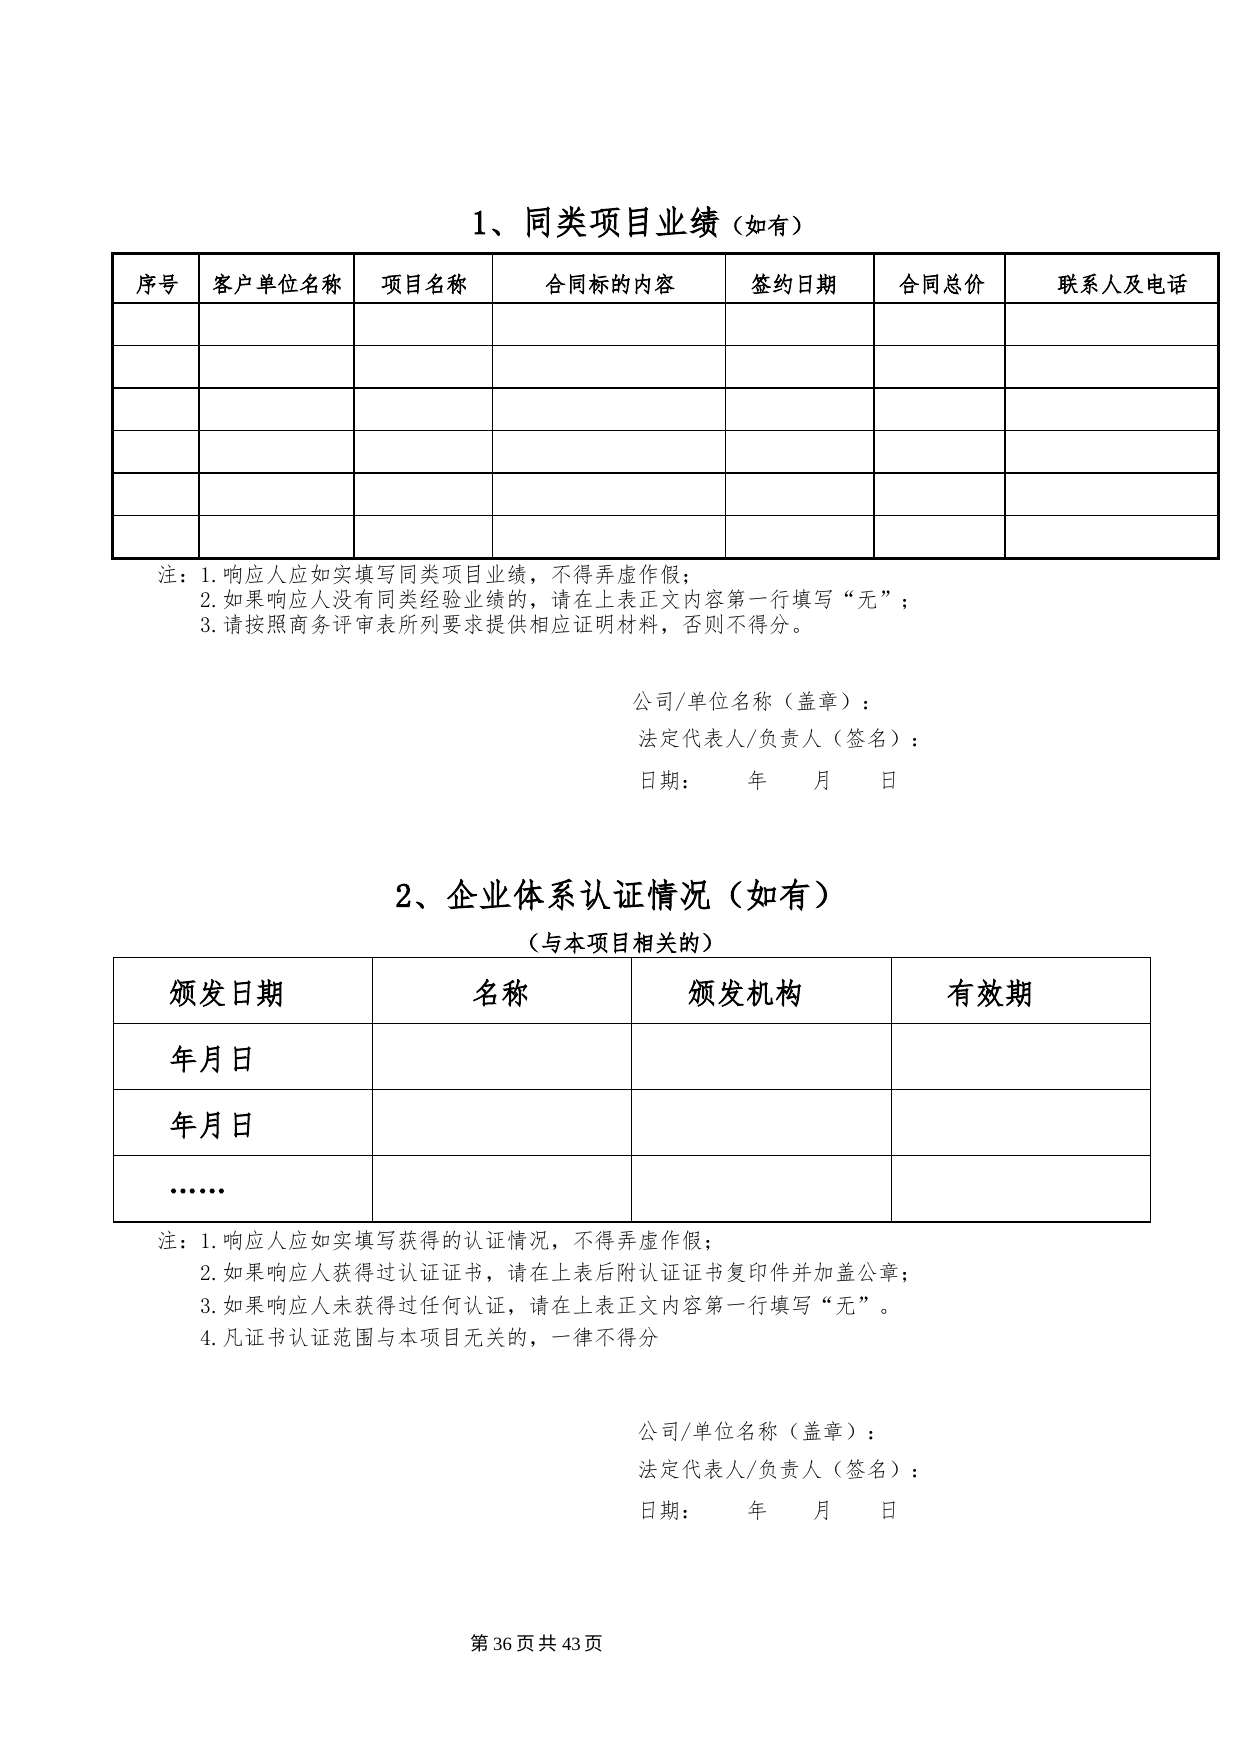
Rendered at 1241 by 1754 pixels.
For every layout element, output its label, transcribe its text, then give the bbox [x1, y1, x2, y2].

table_cell [726, 304, 873, 344]
table_cell [632, 1024, 891, 1089]
table_cell [373, 1024, 631, 1089]
table_cell [355, 431, 492, 472]
text 公司/单位名称（盖章）： [112, 687, 1128, 712]
table_cell [200, 516, 353, 557]
table_cell 年月日 [114, 1024, 372, 1089]
table_header 联系人及电话 [1006, 255, 1217, 302]
table_cell [355, 304, 492, 344]
table_cell [114, 304, 198, 344]
table_cell [493, 474, 725, 514]
table_cell [875, 346, 1004, 387]
table_cell [1006, 304, 1217, 344]
table_cell [726, 346, 873, 387]
list 3.请按照商务评审表所列要求提供相应证明材料，否则不得分。 [112, 610, 1128, 635]
text 2、企业体系认证情况（如有） [112, 860, 1128, 925]
table_cell [726, 516, 873, 557]
table_header 合同总价 [875, 255, 1004, 302]
text 日期： 年 月 日 [112, 762, 1128, 795]
table_cell [493, 346, 725, 387]
table_cell [892, 1024, 1150, 1089]
table_cell [1006, 516, 1217, 557]
table_header 序号 [114, 255, 198, 302]
table_header 项目名称 [355, 255, 492, 302]
table_header 颁发日期 [114, 958, 372, 1023]
list 3.如果响应人未获得过任何认证，请在上表正文内容第一行填写“无”。 [112, 1287, 1128, 1320]
table_cell …… [114, 1156, 372, 1221]
table_cell [1006, 431, 1217, 472]
list 注：1.响应人应如实填写同类项目业绩，不得弄虚作假； [112, 560, 1128, 585]
text 公司/单位名称（盖章）： [112, 1417, 1128, 1442]
table_cell [892, 1090, 1150, 1155]
table_cell [493, 304, 725, 344]
text 1、同类项目业绩（如有） [112, 187, 1128, 252]
table_cell [875, 474, 1004, 514]
table_cell [875, 516, 1004, 557]
list （与本项目相关的） [112, 925, 1128, 957]
table_header 名称 [373, 958, 631, 1023]
table_cell [114, 346, 198, 387]
table_cell [493, 431, 725, 472]
table_cell [875, 389, 1004, 429]
table_header 客户单位名称 [200, 255, 353, 302]
table_header 合同标的内容 [493, 255, 725, 302]
table_cell [726, 389, 873, 429]
table_cell [493, 389, 725, 429]
table_cell [200, 389, 353, 429]
table_cell [355, 474, 492, 514]
table_cell [114, 389, 198, 429]
table_cell [114, 516, 198, 557]
table_cell [875, 431, 1004, 472]
table_cell [726, 431, 873, 472]
text 日期： 年 月 日 [112, 1492, 1128, 1525]
text 法定代表人/负责人（签名）： [112, 1455, 1128, 1480]
table_cell [1006, 474, 1217, 514]
table_header 颁发机构 [632, 958, 891, 1023]
table_cell [1006, 346, 1217, 387]
table_cell [1006, 389, 1217, 429]
table_cell [355, 346, 492, 387]
table_cell [373, 1090, 631, 1155]
table_cell [114, 474, 198, 514]
table_cell [726, 474, 873, 514]
table_cell [200, 431, 353, 472]
list 2.如果响应人没有同类经验业绩的，请在上表正文内容第一行填写“无”； [112, 585, 1128, 610]
table_cell [493, 516, 725, 557]
table_cell [114, 431, 198, 472]
table_cell [892, 1156, 1150, 1221]
text 注：1.响应人应如实填写获得的认证情况，不得弄虚作假； [112, 1222, 1128, 1255]
table_cell [875, 304, 1004, 344]
table_cell 年月日 [114, 1090, 372, 1155]
table_header 签约日期 [726, 255, 873, 302]
table_header 有效期 [892, 958, 1150, 1023]
table_cell [373, 1156, 631, 1221]
table_cell [200, 304, 353, 344]
list 2.如果响应人获得过认证证书，请在上表后附认证证书复印件并加盖公章； [112, 1255, 1128, 1287]
table_cell [355, 389, 492, 429]
text 法定代表人/负责人（签名）： [112, 725, 1128, 750]
table_cell [200, 474, 353, 514]
table_cell [632, 1090, 891, 1155]
table_cell [355, 516, 492, 557]
list 4.凡证书认证范围与本项目无关的，一律不得分 [112, 1320, 1128, 1352]
table_cell [200, 346, 353, 387]
table_cell [632, 1156, 891, 1221]
